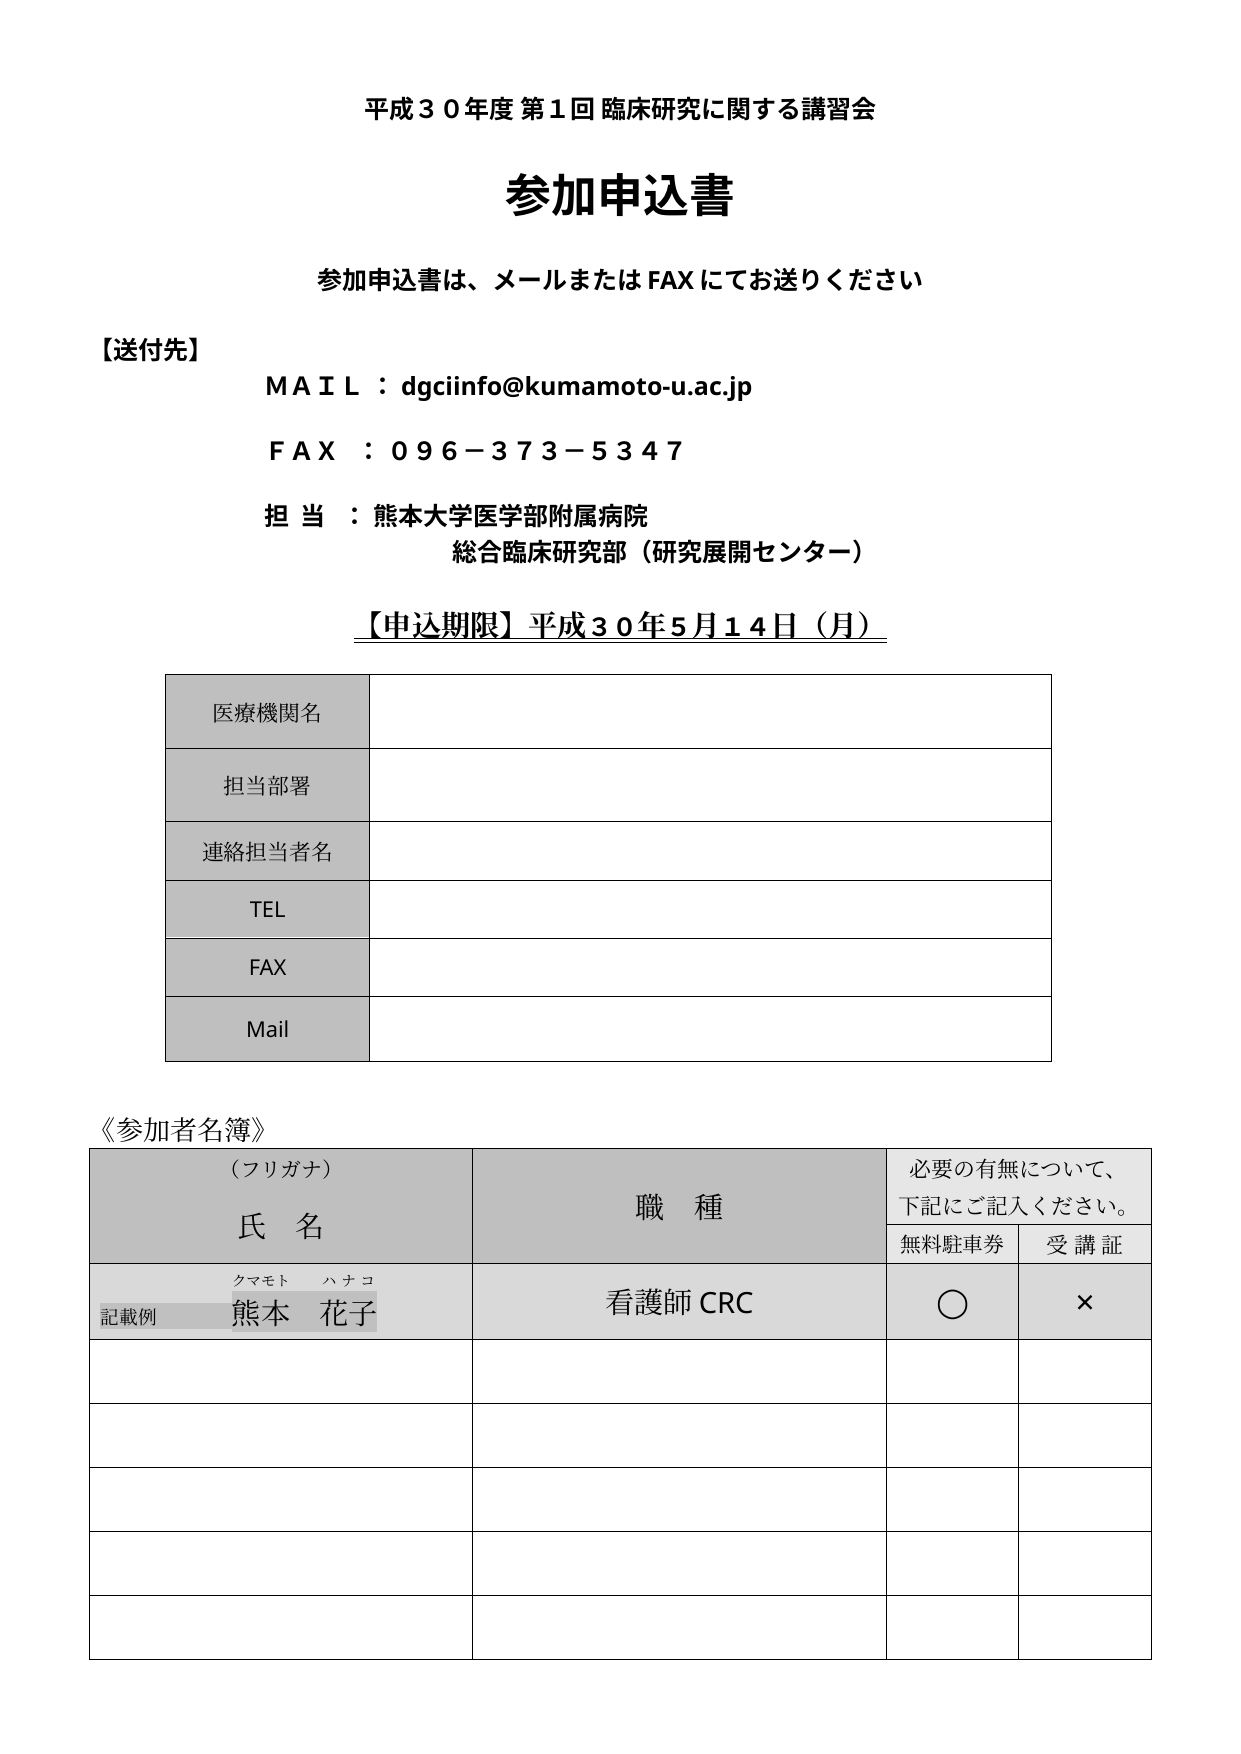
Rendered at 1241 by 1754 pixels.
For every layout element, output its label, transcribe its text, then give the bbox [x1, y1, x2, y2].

text ＭＡＩＬ ： dgciinfo@kumamoto-u.ac.jp [89, 367, 1152, 403]
table_header 職 種 [473, 1149, 886, 1263]
table_cell [370, 881, 1051, 937]
table_cell [887, 1404, 1018, 1467]
table_cell 受 講 証 [1019, 1225, 1151, 1263]
table_cell FAX [166, 939, 369, 996]
table_cell [1019, 1596, 1151, 1658]
table_cell [90, 1404, 472, 1467]
table_cell 看護師CRC [473, 1264, 886, 1339]
table_cell [473, 1340, 886, 1403]
table_cell [370, 749, 1051, 821]
table_header （フリガナ） 氏 名 [90, 1149, 472, 1263]
table_cell [90, 1468, 472, 1531]
table_cell [90, 1340, 472, 1403]
table_cell × [1019, 1264, 1151, 1339]
table_cell [887, 1596, 1018, 1658]
table_cell [1019, 1340, 1151, 1403]
table_cell [473, 1532, 886, 1594]
table_cell [473, 1468, 886, 1531]
table_cell [90, 1532, 472, 1594]
text 参加申込書は、メールまたはFAXにてお送りください [89, 260, 1152, 296]
table_cell Mail [166, 997, 369, 1061]
text ＦＡＸ ： ０９６－３７３－５３４７ [89, 431, 1152, 468]
text 参加申込書 [89, 160, 1152, 226]
table_header 医療機関名 [166, 675, 369, 748]
table_cell [473, 1596, 886, 1658]
table_cell [1019, 1532, 1151, 1594]
table_cell [1019, 1468, 1151, 1531]
table_cell [887, 1532, 1018, 1594]
table_cell 担当部署 [166, 749, 369, 821]
table_header 必要の有無について、 下記にご記入ください。 [887, 1149, 1151, 1224]
table_cell ◯ [887, 1264, 1018, 1339]
table_cell 連絡担当者名 [166, 822, 369, 880]
table_cell [370, 939, 1051, 996]
text 担 当 ： 熊本大学医学部附属病院 [89, 496, 1152, 532]
table_header [370, 675, 1051, 748]
text 総合臨床研究部（研究展開センター） [89, 532, 1152, 569]
table_cell 記載例 [90, 1264, 472, 1339]
table_cell [1019, 1404, 1151, 1467]
table_cell [887, 1468, 1018, 1531]
table_cell 無料駐車券 [887, 1225, 1018, 1263]
text 《参加者名簿》 [89, 1109, 1152, 1148]
text 平成３０年度 第１回 臨床研究に関する講習会 [89, 89, 1152, 126]
table_cell [370, 822, 1051, 880]
table_cell [90, 1596, 472, 1658]
table_cell [887, 1340, 1018, 1403]
table_cell [370, 997, 1051, 1061]
text 【送付先】 [89, 331, 1152, 367]
text 【申込期限】平成３０年５月１４日（月） [89, 603, 1152, 644]
table_cell TEL [166, 881, 369, 937]
table_cell [473, 1404, 886, 1467]
